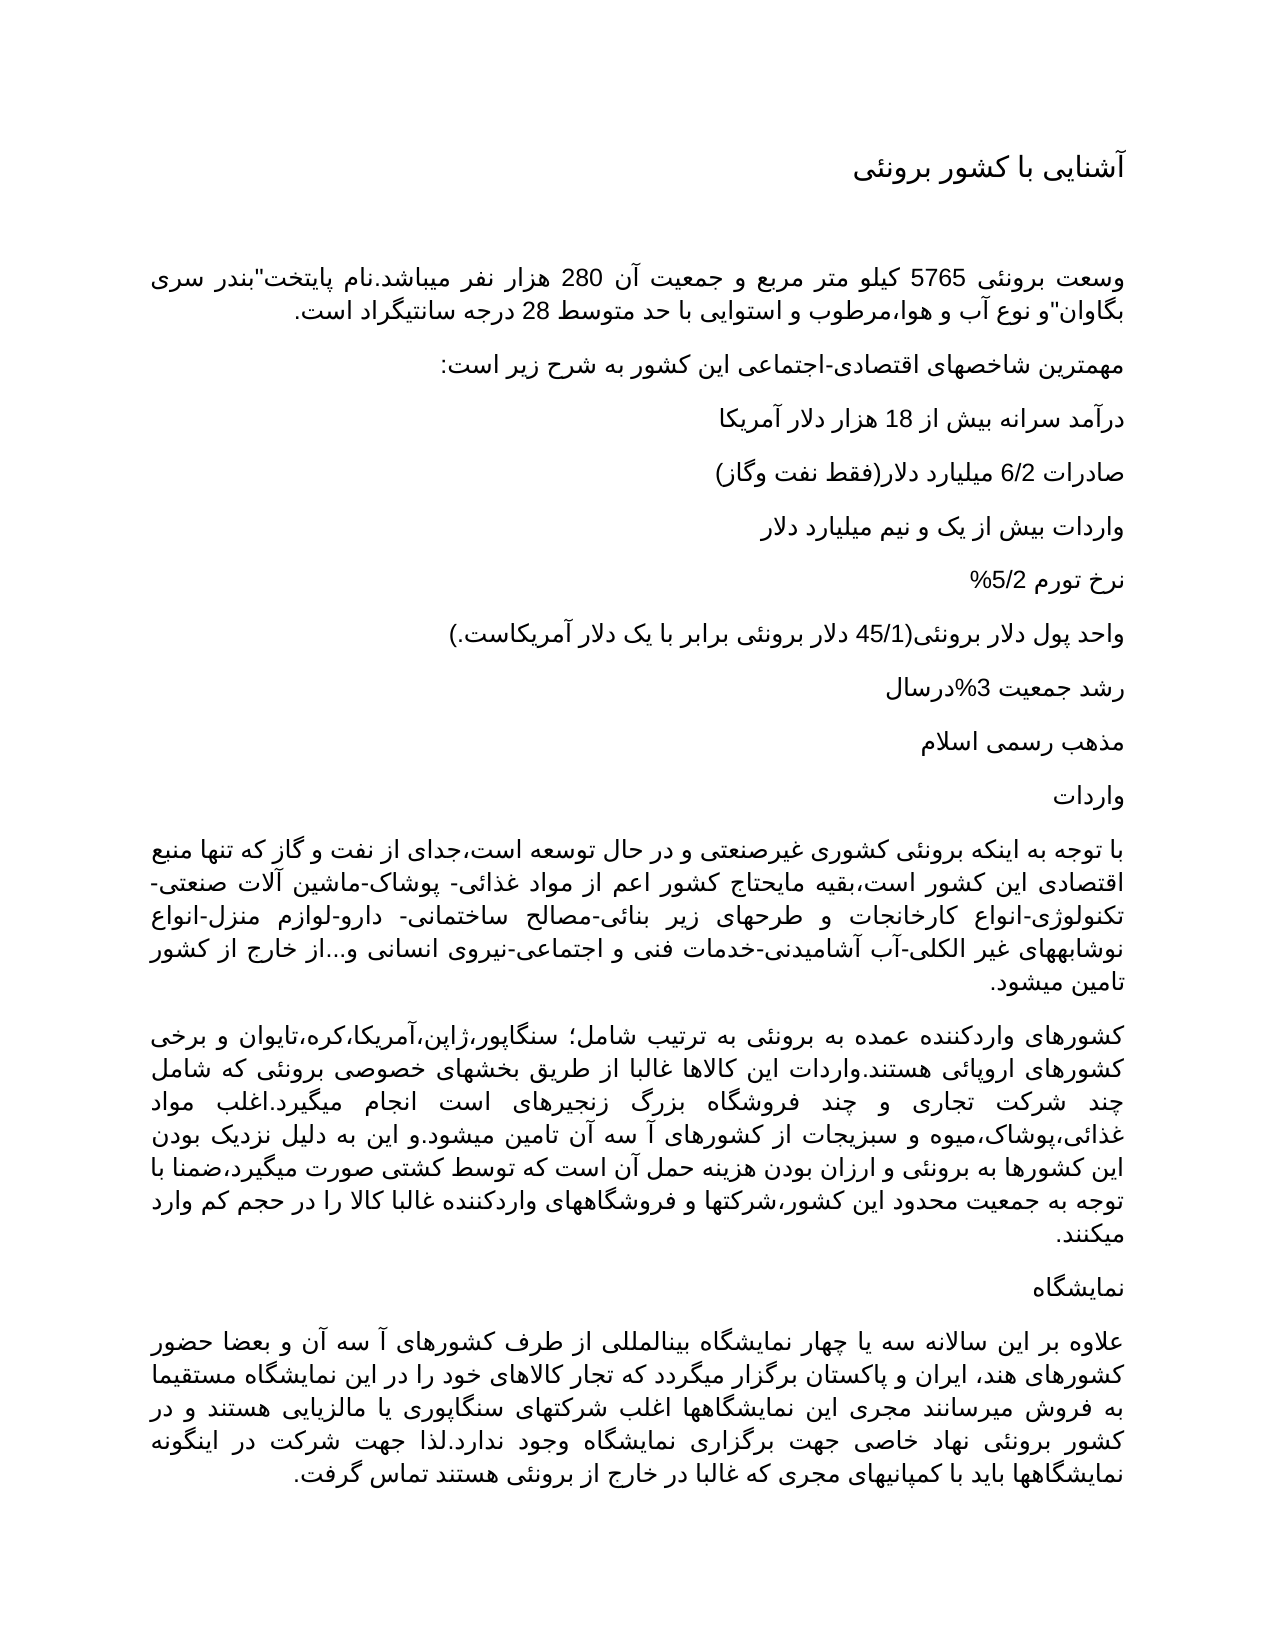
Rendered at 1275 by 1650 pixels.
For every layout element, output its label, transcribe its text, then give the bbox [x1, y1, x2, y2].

text مهمترین شاخصهای اقتصادی-اجتماعی این کشور به‏ شرح زیر است: [150, 350, 1125, 379]
text واردات بیش از یک و نیم میلیارد دلار [150, 512, 1125, 540]
text رشد جمعیت 3%درسال [150, 673, 1125, 702]
text صادرات 6/2 میلیارد دلار(فقط نفت وگاز) [150, 458, 1125, 487]
text کشورهای واردکننده عمده به برونئی به ترتیب شامل؛ سنگاپور،ژاپن،آمریکا،کره،تایوان و برخی کشورهای‏ اروپائی هستند.واردات این کالاها غالبا از طریق بخشهای‏ خصوصی برونئی که شامل چند شرکت تجاری و چند فروشگاه بزرگ زنجیره‏ای است انجام می‏گیرد.اغلب مواد غذائی،پوشاک،میوه و سبزیجات از کشورهای آ سه آن‏ تامین می‏شود.و این به دلیل نزدیک بودن این کشورها به‏ برونئی و ارزان بودن هزینه حمل آن است که توسط کشتی‏ صورت می‏گیرد،ضمنا با توجه به جمعیت محدود این‏ کشور،شرکتها و فروشگاههای واردکننده غالبا کالا را در حجم کم وارد میکنند. [150, 1021, 1125, 1248]
text علاوه بر این سالانه سه یا چهار نمایشگاه بین‏المللی از طرف کشورهای آ سه آن و بعضا حضور کشورهای هند، ایران و پاکستان برگزار می‏گردد که تجار کالاهای خود را در این نمایشگاه مستقیما به فروش می‏رسانند مجری این‏ نمایشگاهها اغلب شرکتهای سنگاپوری یا مالزیایی‏ هستند و در کشور برونئی نهاد خاصی جهت برگزاری‏ نمایشگاه وجود ندارد.لذا جهت شرکت در اینگونه‏ نمایشگاهها باید با کمپانیهای مجری که غالبا در خارج از برونئی هستند تماس گرفت. [150, 1327, 1125, 1487]
text مذهب رسمی اسلام [150, 727, 1125, 756]
text واردات [150, 781, 1125, 810]
text درآمد سرانه بیش از 18 هزار دلار آمریکا [150, 404, 1125, 433]
text واحد پول دلار برونئی(45/1 دلار برونئی برابر با یک دلار آمریکاست.) [150, 619, 1125, 648]
text وسعت برونئی 5765 کیلو متر مربع و جمعیت آن 280 هزار نفر می‏باشد.نام پایتخت‏"بندر سری بگاوان‏"و نوع آب‏ و هوا،مرطوب و استوایی با حد متوسط 28 درجه سانتیگراد است. [150, 263, 1125, 325]
text آشنایی با کشور برونئی [150, 150, 1125, 183]
text نمایشگاه [150, 1273, 1125, 1301]
text با توجه به اینکه برونئی کشوری غیرصنعتی و در حال‏ توسعه است،جدای از نفت و گاز که تنها منبع اقتصادی این‏ کشور است،بقیه مایحتاج کشور اعم از مواد غذائی- پوشاک-ماشین آلات صنعتی-تکنولوژی-انواع‏ کارخانجات و طرحهای زیر بنائی-مصالح ساختمانی- دارو-لوازم منزل-انواع نوشابه‏های غیر الکلی-آب‏ آشامیدنی-خدمات فنی و اجتماعی-نیروی انسانی و...از خارج از کشور تامین می‏شود. [150, 835, 1125, 996]
text نرخ تورم 5/2% [150, 566, 1125, 594]
